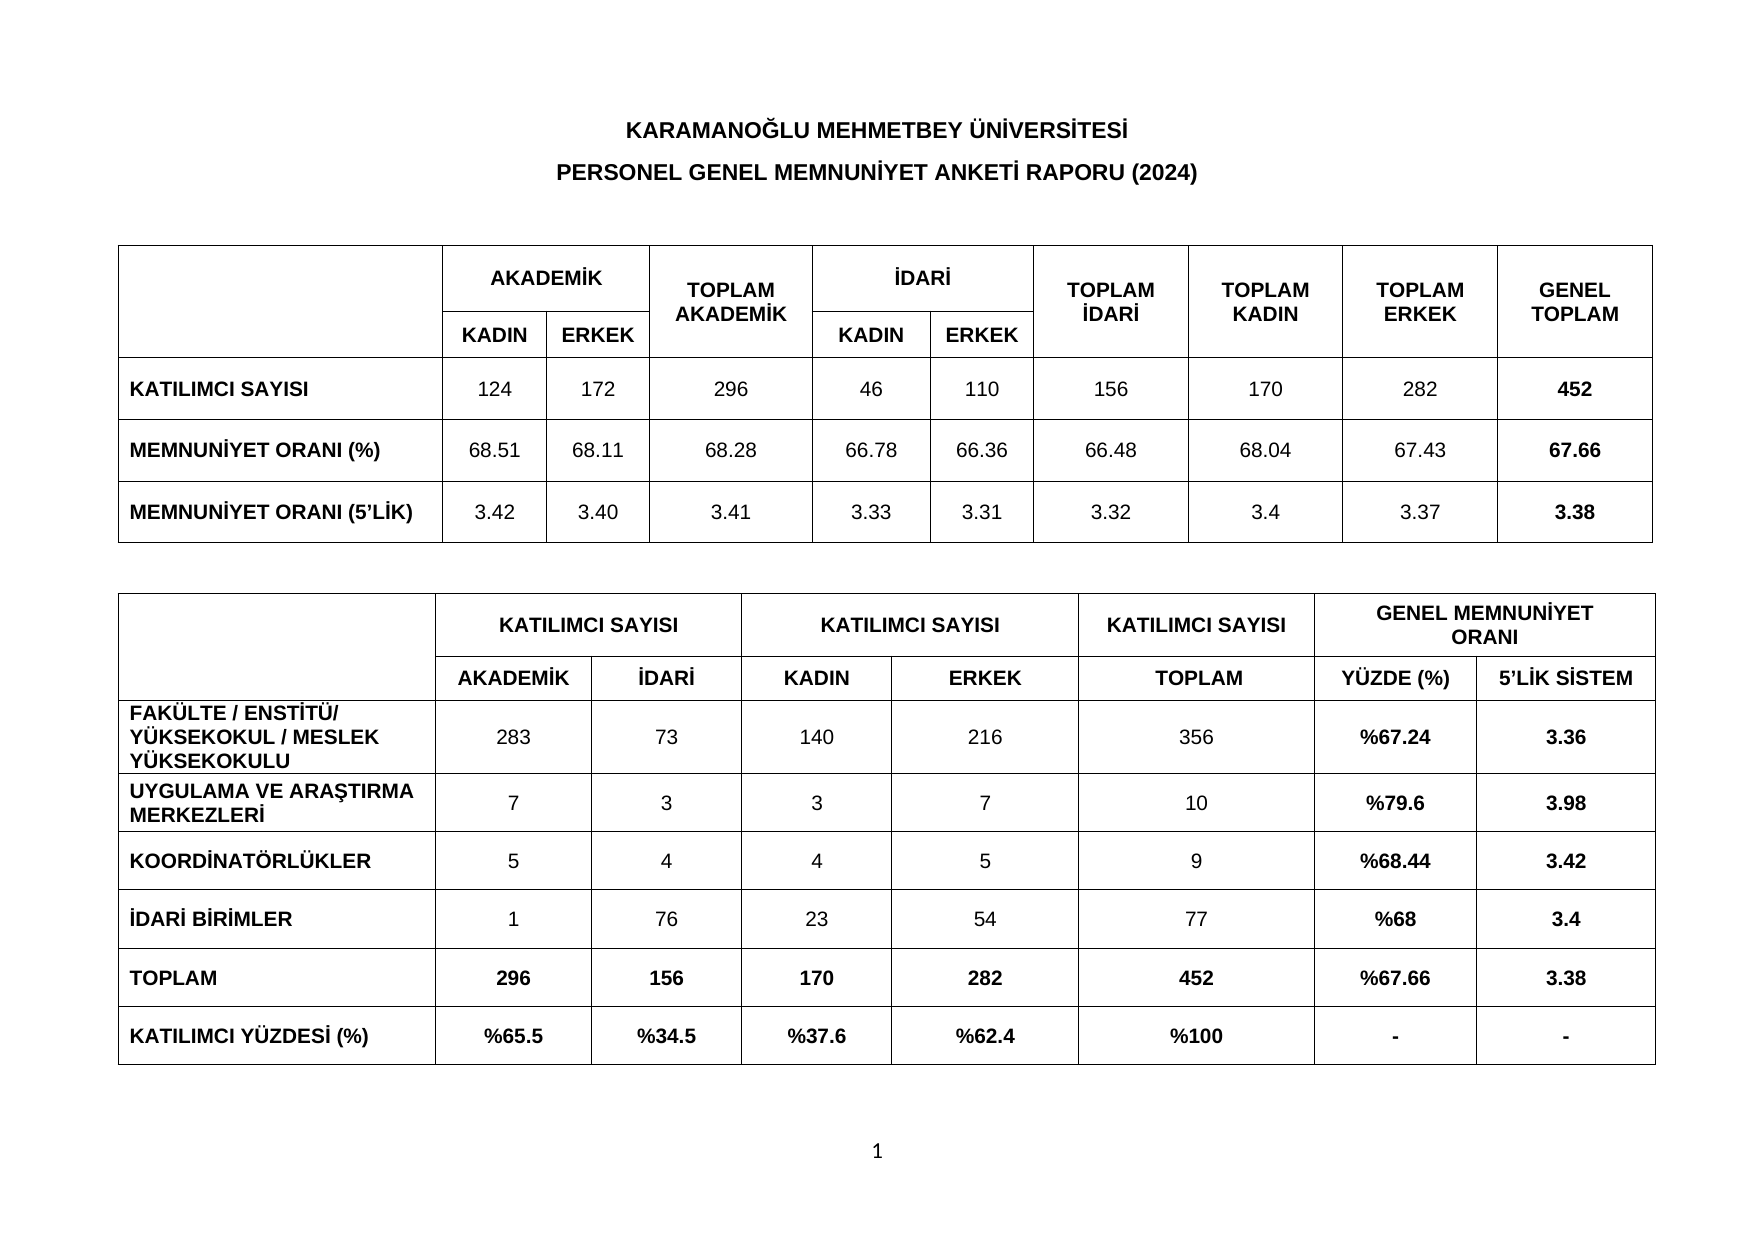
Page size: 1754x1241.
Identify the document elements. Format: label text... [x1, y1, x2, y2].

table_cell 66.78 [813, 420, 930, 481]
table_cell 68.28 [650, 420, 812, 481]
table_cell YÜZDE (%) [1315, 657, 1476, 700]
table_cell 68.04 [1189, 420, 1342, 481]
table_cell 46 [813, 358, 930, 419]
table_header KATILIMCI SAYISI [436, 594, 741, 656]
table_cell 3.31 [931, 482, 1033, 542]
table_cell ERKEK [892, 657, 1078, 700]
table_cell 68.51 [443, 420, 546, 481]
table_cell %67.66 [1315, 949, 1476, 1006]
table_header İDARİ [813, 246, 1033, 311]
table_header KATILIMCI SAYISI [742, 594, 1078, 656]
table_cell 3.37 [1343, 482, 1497, 542]
table_header TOPLAM KADIN [1189, 246, 1342, 357]
table_cell KADIN [742, 657, 891, 700]
table_cell - [1315, 1007, 1476, 1064]
table_cell 3.32 [1034, 482, 1188, 542]
table_cell 3 [592, 774, 741, 831]
table_cell 170 [742, 949, 891, 1006]
table_cell 1 [436, 890, 591, 948]
table_cell 172 [547, 358, 649, 419]
table_cell 156 [1034, 358, 1188, 419]
table_cell 3.42 [443, 482, 546, 542]
table_header GENEL TOPLAM [1498, 246, 1652, 357]
table_cell ERKEK [547, 312, 649, 357]
table_cell %68.44 [1315, 832, 1476, 889]
table_cell 452 [1079, 949, 1314, 1006]
table_cell - [1477, 1007, 1655, 1064]
table_cell İDARİ [592, 657, 741, 700]
table_cell 140 [742, 701, 891, 773]
table_cell KATILIMCI YÜZDESİ (%) [119, 1007, 435, 1064]
table_cell 7 [892, 774, 1078, 831]
table_cell %67.24 [1315, 701, 1476, 773]
table_cell %34.5 [592, 1007, 741, 1064]
table_cell 5 [436, 832, 591, 889]
table_header [119, 594, 435, 700]
table_cell 3.41 [650, 482, 812, 542]
table_cell MEMNUNİYET ORANI (%) [119, 420, 442, 481]
table_cell 66.36 [931, 420, 1033, 481]
table_cell 282 [892, 949, 1078, 1006]
table_cell UYGULAMA VE ARAŞTIRMA MERKEZLERİ [119, 774, 435, 831]
table_cell 5 [892, 832, 1078, 889]
table_cell 9 [1079, 832, 1314, 889]
text PERSONEL GENEL MEMNUNİYET ANKETİ RAPORU (2024) [148, 159, 1606, 186]
table_cell %100 [1079, 1007, 1314, 1064]
table_cell 296 [650, 358, 812, 419]
table_cell KADIN [813, 312, 930, 357]
table_cell ERKEK [931, 312, 1033, 357]
table_header GENEL MEMNUNİYET ORANI [1315, 594, 1655, 656]
table_cell 76 [592, 890, 741, 948]
table_cell 54 [892, 890, 1078, 948]
table_cell 283 [436, 701, 591, 773]
table_cell 66.48 [1034, 420, 1188, 481]
table_cell %65.5 [436, 1007, 591, 1064]
table_cell 156 [592, 949, 741, 1006]
table_cell 67.66 [1498, 420, 1652, 481]
table_cell 216 [892, 701, 1078, 773]
table_cell 170 [1189, 358, 1342, 419]
table_cell FAKÜLTE / ENSTİTÜ/ YÜKSEKOKUL / MESLEK YÜKSEKOKULU [119, 701, 435, 773]
table_cell 3.40 [547, 482, 649, 542]
table_cell TOPLAM [119, 949, 435, 1006]
table_cell 3.38 [1477, 949, 1655, 1006]
table_cell AKADEMİK [436, 657, 591, 700]
table_cell İDARİ BİRİMLER [119, 890, 435, 948]
table_header TOPLAM ERKEK [1343, 246, 1497, 357]
table_cell 67.43 [1343, 420, 1497, 481]
table_cell 68.11 [547, 420, 649, 481]
table_cell %62.4 [892, 1007, 1078, 1064]
table_cell 3.36 [1477, 701, 1655, 773]
table_cell %79.6 [1315, 774, 1476, 831]
table_header TOPLAM İDARİ [1034, 246, 1188, 357]
table_cell KOORDİNATÖRLÜKLER [119, 832, 435, 889]
table_cell 5’LİK SİSTEM [1477, 657, 1655, 700]
table_cell %37.6 [742, 1007, 891, 1064]
table_cell 4 [742, 832, 891, 889]
table_cell %68 [1315, 890, 1476, 948]
table_cell 10 [1079, 774, 1314, 831]
table_cell 7 [436, 774, 591, 831]
table_header KATILIMCI SAYISI [1079, 594, 1314, 656]
table_cell 3 [742, 774, 891, 831]
table_cell 3.33 [813, 482, 930, 542]
table_cell TOPLAM [1079, 657, 1314, 700]
table_cell 3.42 [1477, 832, 1655, 889]
table_cell 3.38 [1498, 482, 1652, 542]
table_cell 124 [443, 358, 546, 419]
table_cell 73 [592, 701, 741, 773]
table_cell 356 [1079, 701, 1314, 773]
table_cell 77 [1079, 890, 1314, 948]
table_header TOPLAM AKADEMİK [650, 246, 812, 357]
table_cell 23 [742, 890, 891, 948]
table_cell 3.4 [1189, 482, 1342, 542]
table_cell 452 [1498, 358, 1652, 419]
table_cell 4 [592, 832, 741, 889]
table_cell 3.98 [1477, 774, 1655, 831]
table_cell KATILIMCI SAYISI [119, 358, 442, 419]
table_header [119, 246, 442, 357]
table_header AKADEMİK [443, 246, 649, 311]
table_cell 3.4 [1477, 890, 1655, 948]
table_cell 296 [436, 949, 591, 1006]
table_cell MEMNUNİYET ORANI (5’LİK) [119, 482, 442, 542]
table_cell KADIN [443, 312, 546, 357]
table_cell 282 [1343, 358, 1497, 419]
table_cell 110 [931, 358, 1033, 419]
text KARAMANOĞLU MEHMETBEY ÜNİVERSİTESİ [148, 117, 1606, 143]
